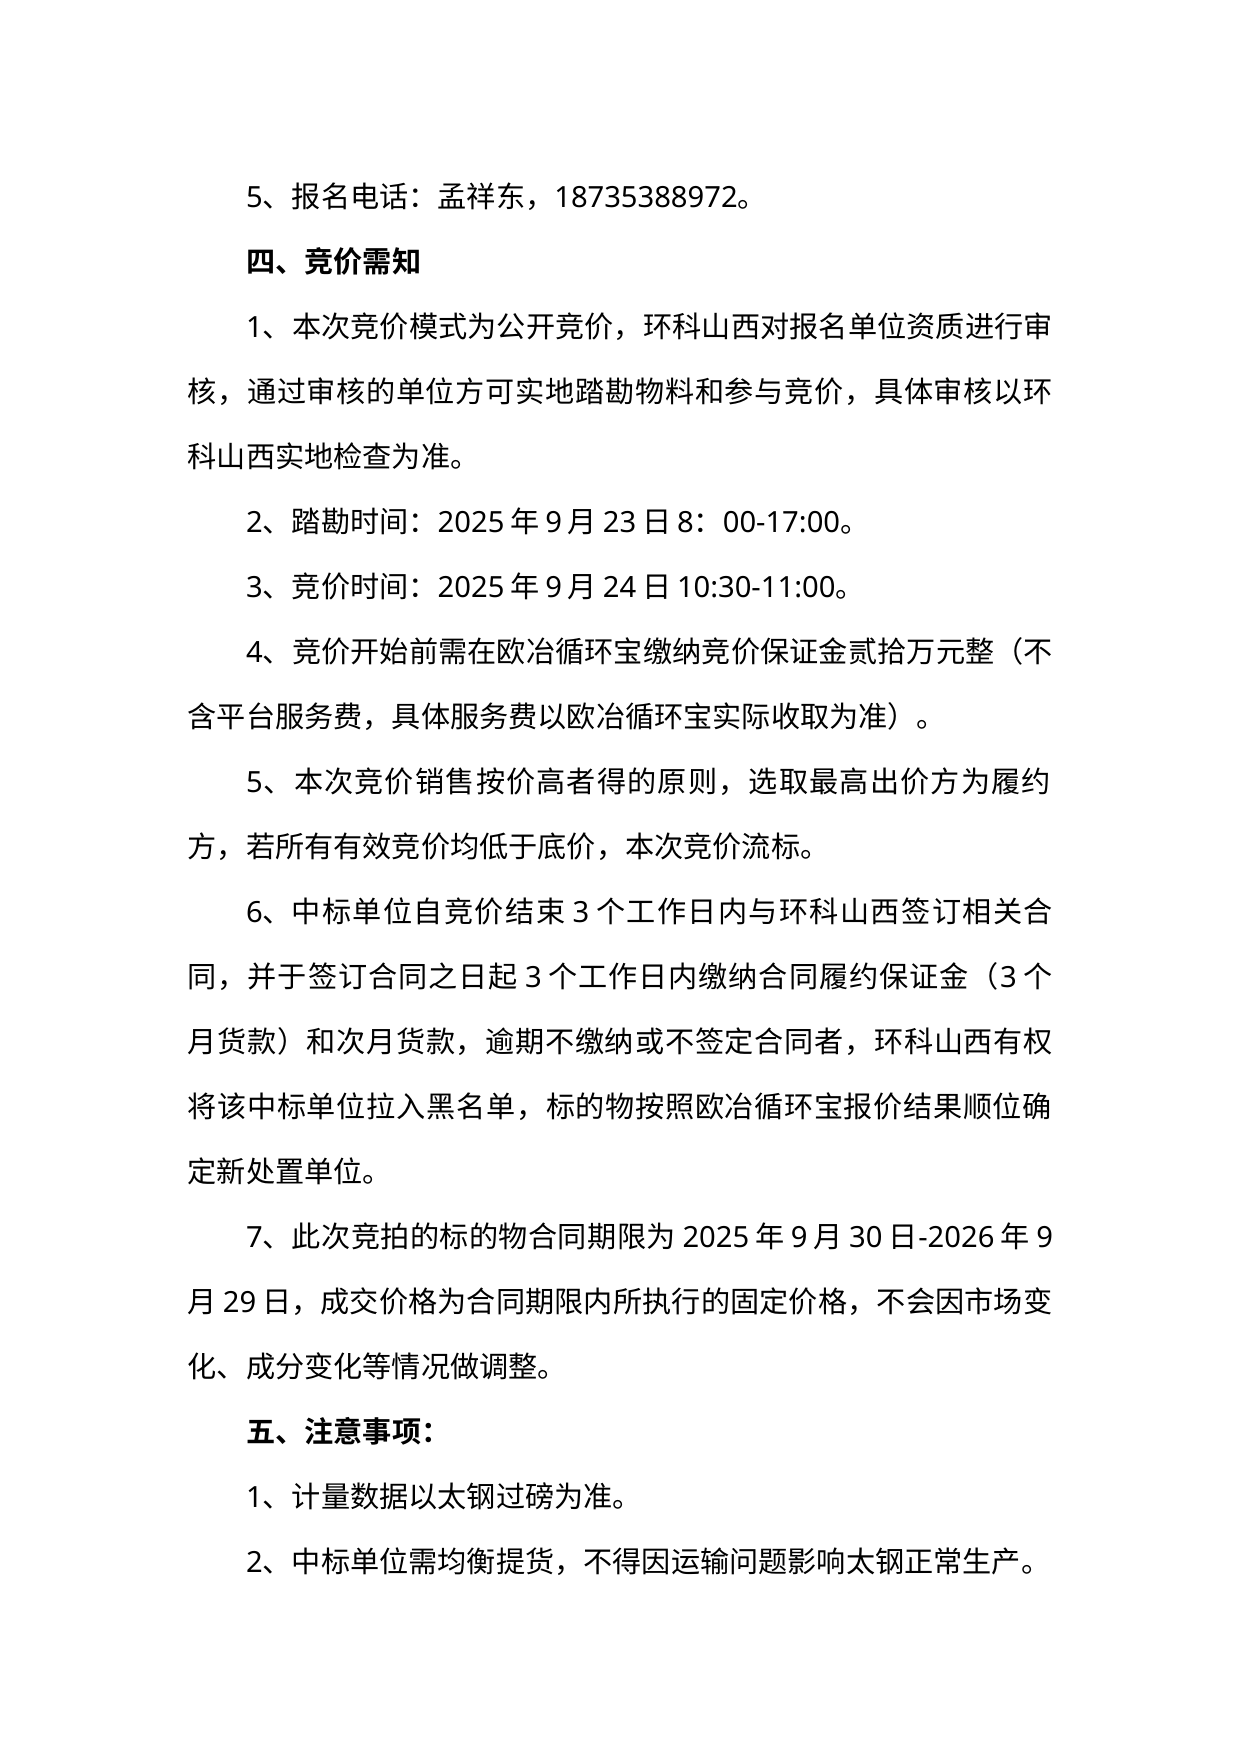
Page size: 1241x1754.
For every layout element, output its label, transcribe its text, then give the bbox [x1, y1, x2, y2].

list 2、踏勘时间：2025年9月23日8：00-17:00。 [187, 487, 1053, 552]
list 4、竞价开始前需在欧冶循环宝缴纳竞价保证金贰拾万元整（不含平台服务费，具体服务费以欧冶循环宝实际收取为准）。 [187, 617, 1053, 747]
list 中标单位需均衡提货，不得因运输问题影响太钢正常生产。 [187, 1527, 1053, 1592]
list 5、本次竞价销售按价高者得的原则，选取最高出价方为履约方，若所有有效竞价均低于底价，本次竞价流标。 [187, 747, 1053, 877]
list 计量数据以太钢过磅为准。 [187, 1462, 1053, 1527]
list 中标单位自竞价结束3个工作日内与环科山西签订相关合同，并于签订合同之日起3个工作日内缴纳合同履约保证金（3个月货款）和次月货款，逾期不缴纳或不签定合同者，环科山西有权将该中标单位拉入黑名单，标的物按照欧冶循环宝报价结果顺位确定新处置单位。 [187, 877, 1053, 1202]
list 3、竞价时间：2025年9月24日10:30-11:00。 [187, 552, 1053, 617]
list 1、本次竞价模式为公开竞价，环科山西对报名单位资质进行审核，通过审核的单位方可实地踏勘物料和参与竞价，具体审核以环科山西实地检查为准。 [187, 292, 1053, 487]
list 此次竞拍的标的物合同期限为2025年9月30日-2026年9月29日，成交价格为合同期限内所执行的固定价格，不会因市场变化、成分变化等情况做调整。 [187, 1202, 1053, 1397]
list 四、竞价需知 [187, 227, 1053, 292]
list 5、报名电话：孟祥东，18735388972。 [187, 162, 1053, 227]
list 注意事项： [187, 1397, 1053, 1462]
